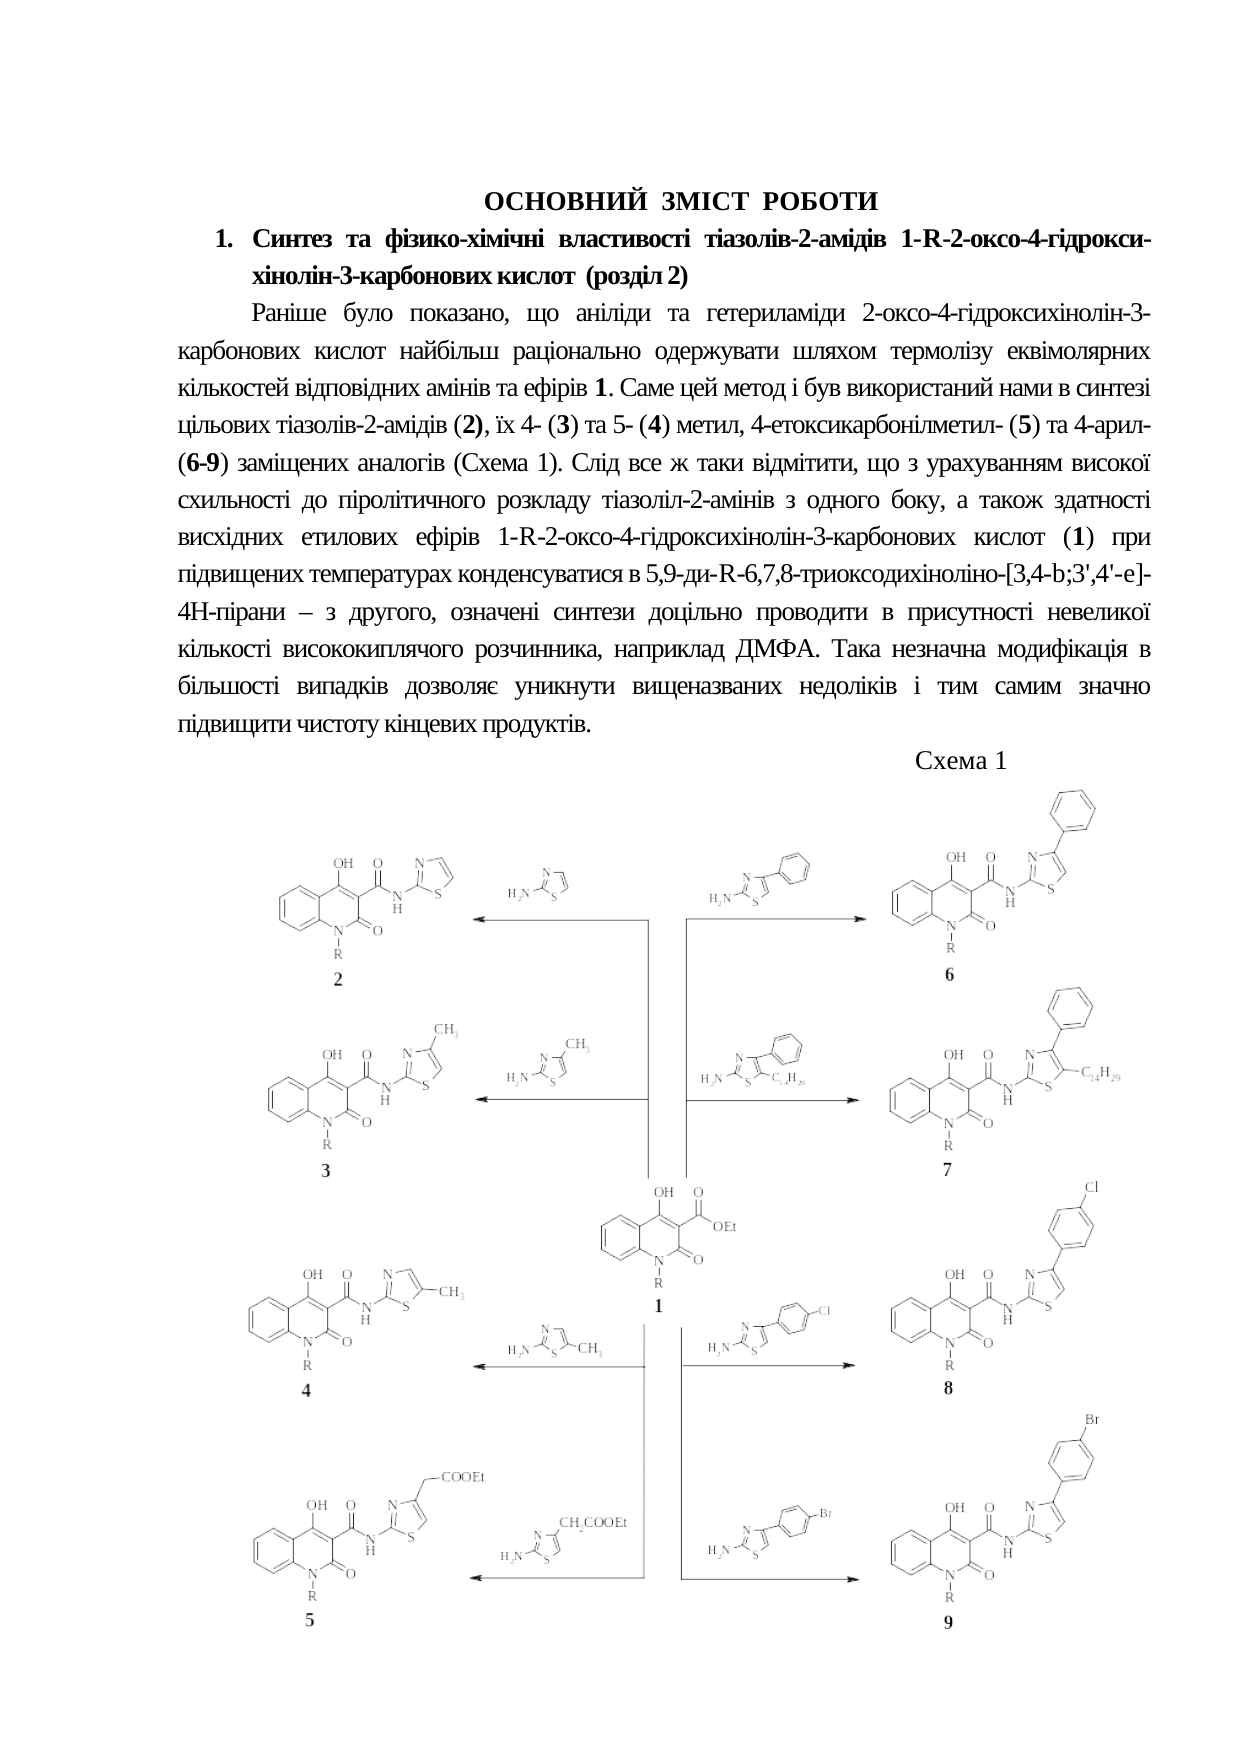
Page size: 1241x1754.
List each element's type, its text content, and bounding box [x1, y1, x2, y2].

list Синтез та фізико-хімічні властивості тіазолів-2-амідів 1-R-2-оксо-4-гідрокси-хінолін-3-карбонових кислот (розділ 2) [214, 222, 1152, 290]
text Раніше було показано, що аніліди та гетериламіди 2-оксо-4-гідроксихінолін-3-карбонових кислот найбільш раціонально одержувати шляхом термолізу еквімолярних кількостей відповідних амінів та ефірів 1. Саме цей метод і був використаний нами в синтезі цільових тіазолів-2-амідів (2), їх 4- (3) та 5- (4) метил, 4-етоксикарбонілметил- (5) та 4-арил- (6-9) заміщених аналогів (Схема 1). Слід все ж таки відмітити, що з урахуванням високої схильності до піролітичного розкладу тіазоліл-2-амінів з одного боку, а також здатності висхідних етилових ефірів 1-R-2-оксо-4-гідроксихінолін-3-карбонових кислот (1) при підвищених температурах конденсуватися в 5,9-ди-R-6,7,8-триоксодихіноліно-[3,4-b;3,4-e]-4Н-пірани – з другого, означені синтези доцільно проводити в присутності невеликої кількості висококиплячого розчинника, наприклад ДМФА. Така незначна модифікація в більшості випадків дозволяє уникнути вищеназваних недоліків і тим самим значно підвищити чистоту кінцевих продуктів. [177, 297, 1152, 738]
text ОСНОВНИЙ ЗМІСТ РОБОТИ [177, 185, 1152, 216]
text Схема 1 [177, 744, 1152, 775]
